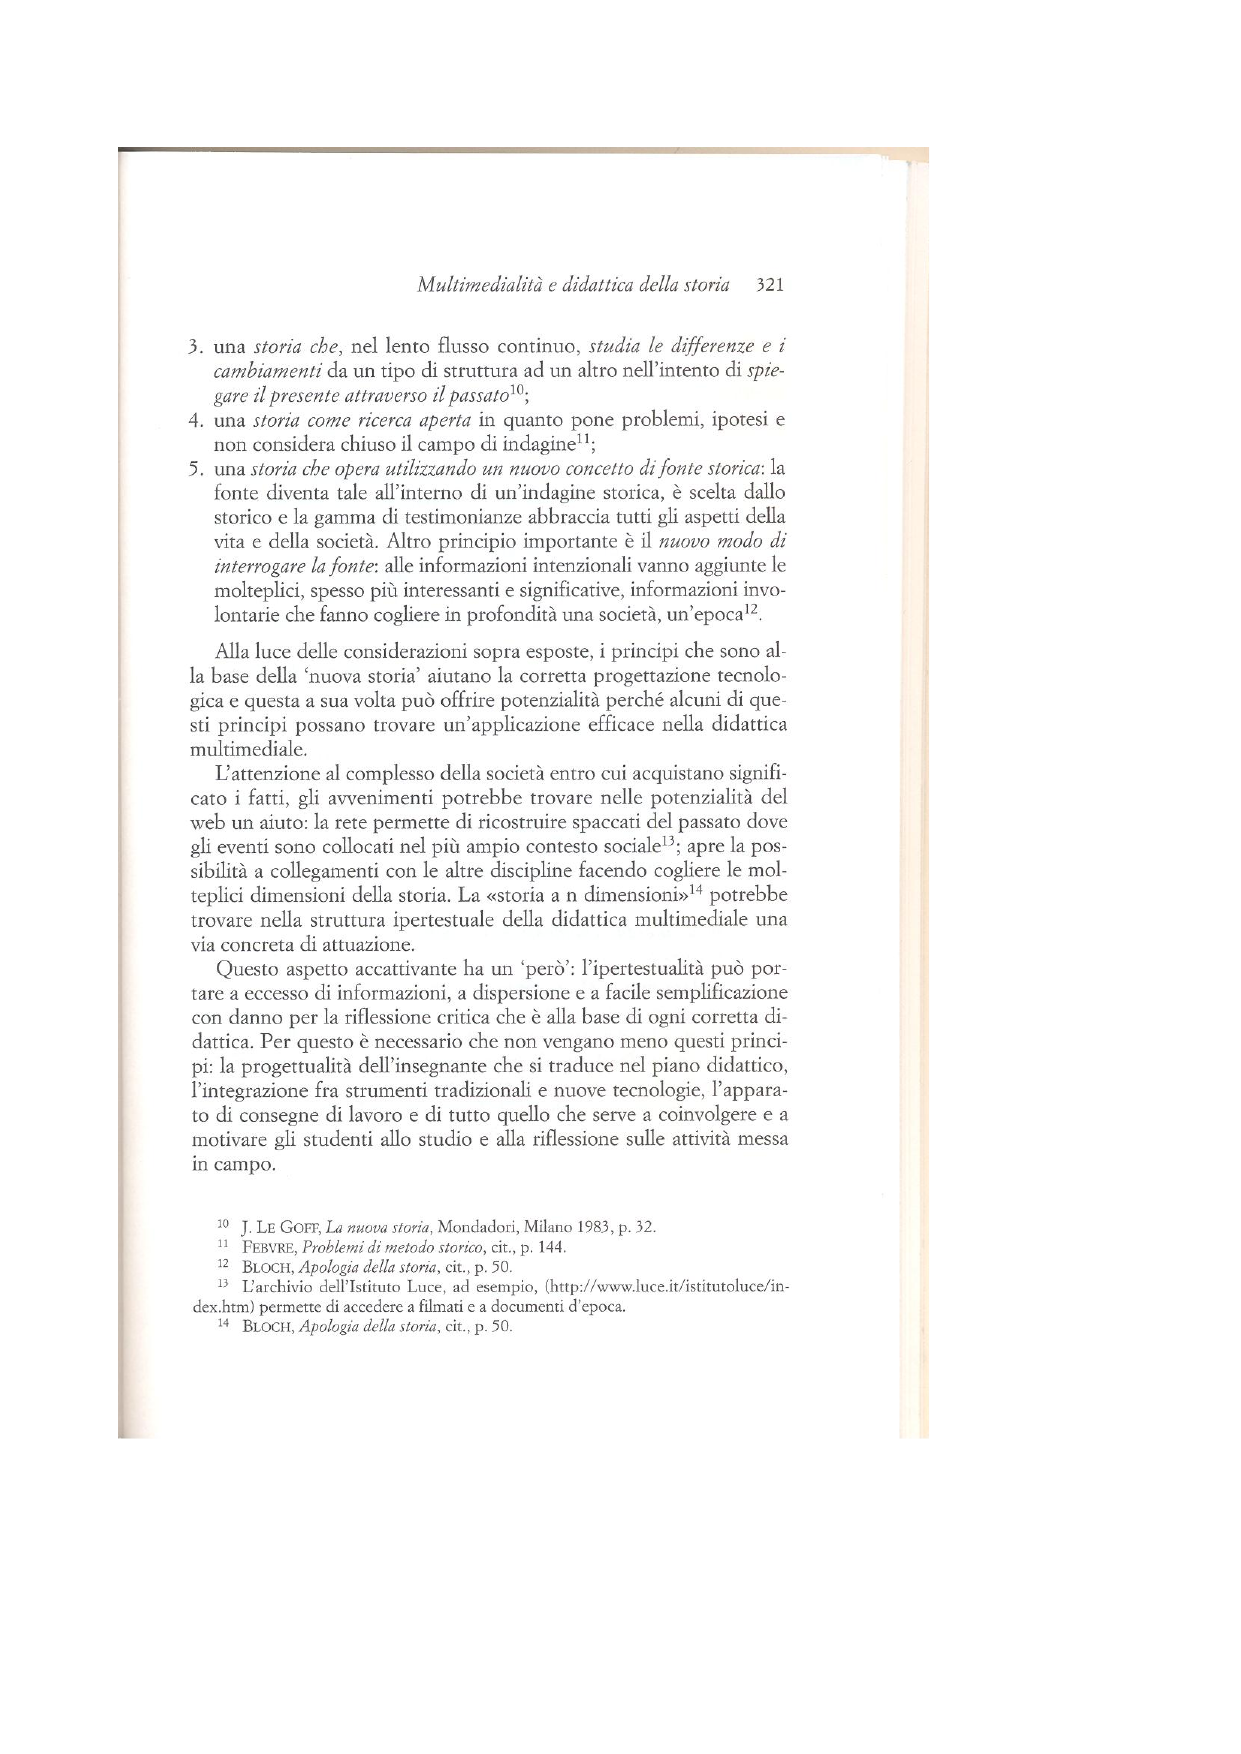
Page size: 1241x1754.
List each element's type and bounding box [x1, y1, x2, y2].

picture [118, 147, 930, 1439]
